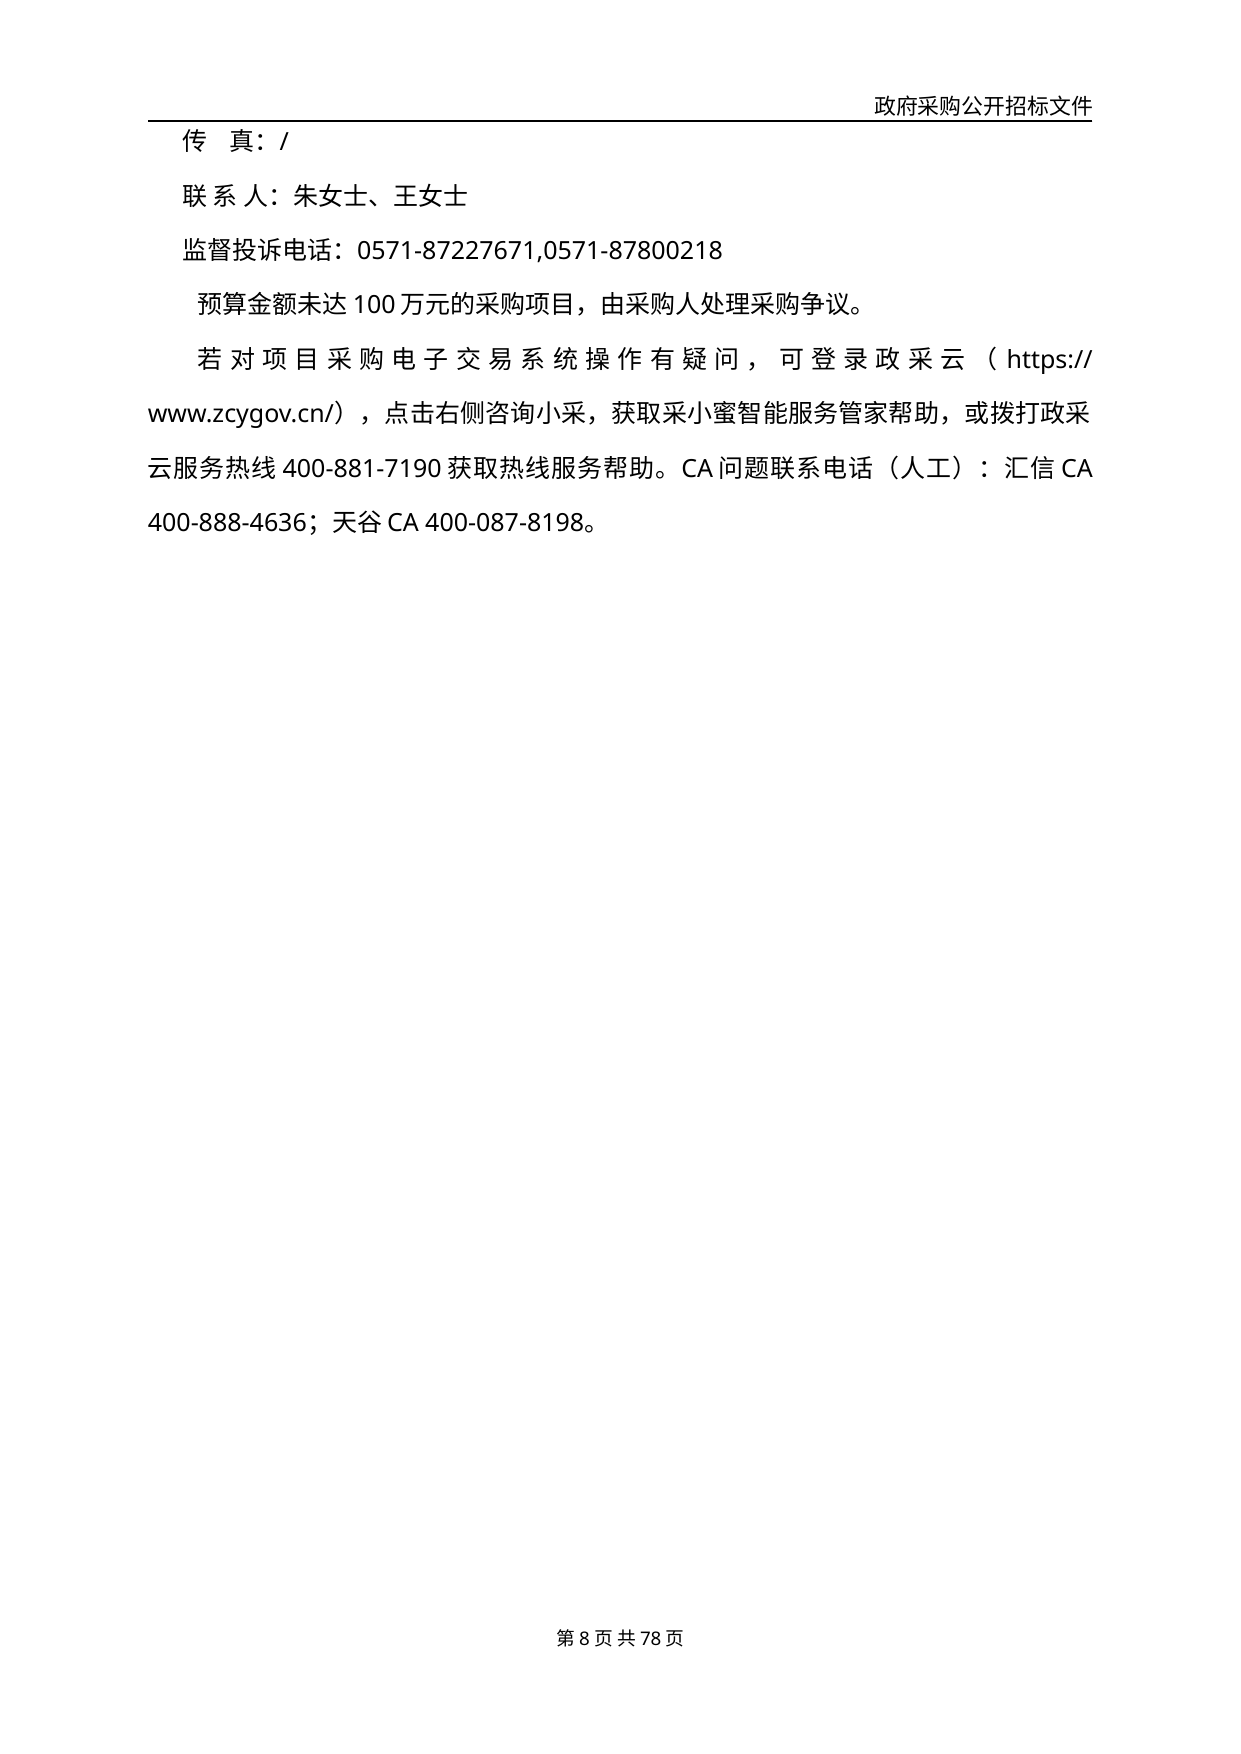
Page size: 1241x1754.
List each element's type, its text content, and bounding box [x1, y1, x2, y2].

text 若对项目采购电子交易系统操作有疑问，可登录政采云（https://www.zcygov.cn/），点击右侧咨询小采，获取采小蜜智能服务管家帮助，或拨打政采云服务热线400-881-7190获取热线服务帮助。CA问题联系电话（人工）：汇信CA 400-888-4636；天谷CA 400-087-8198。 [148, 339, 1092, 539]
text 传 真：/ [148, 122, 1092, 158]
text 联 系 人：朱女士、王女士 [148, 176, 1092, 212]
text 监督投诉电话：0571-87227671,0571-87800218 [148, 231, 1092, 267]
text 预算金额未达100万元的采购项目，由采购人处理采购争议。 [148, 285, 1092, 321]
